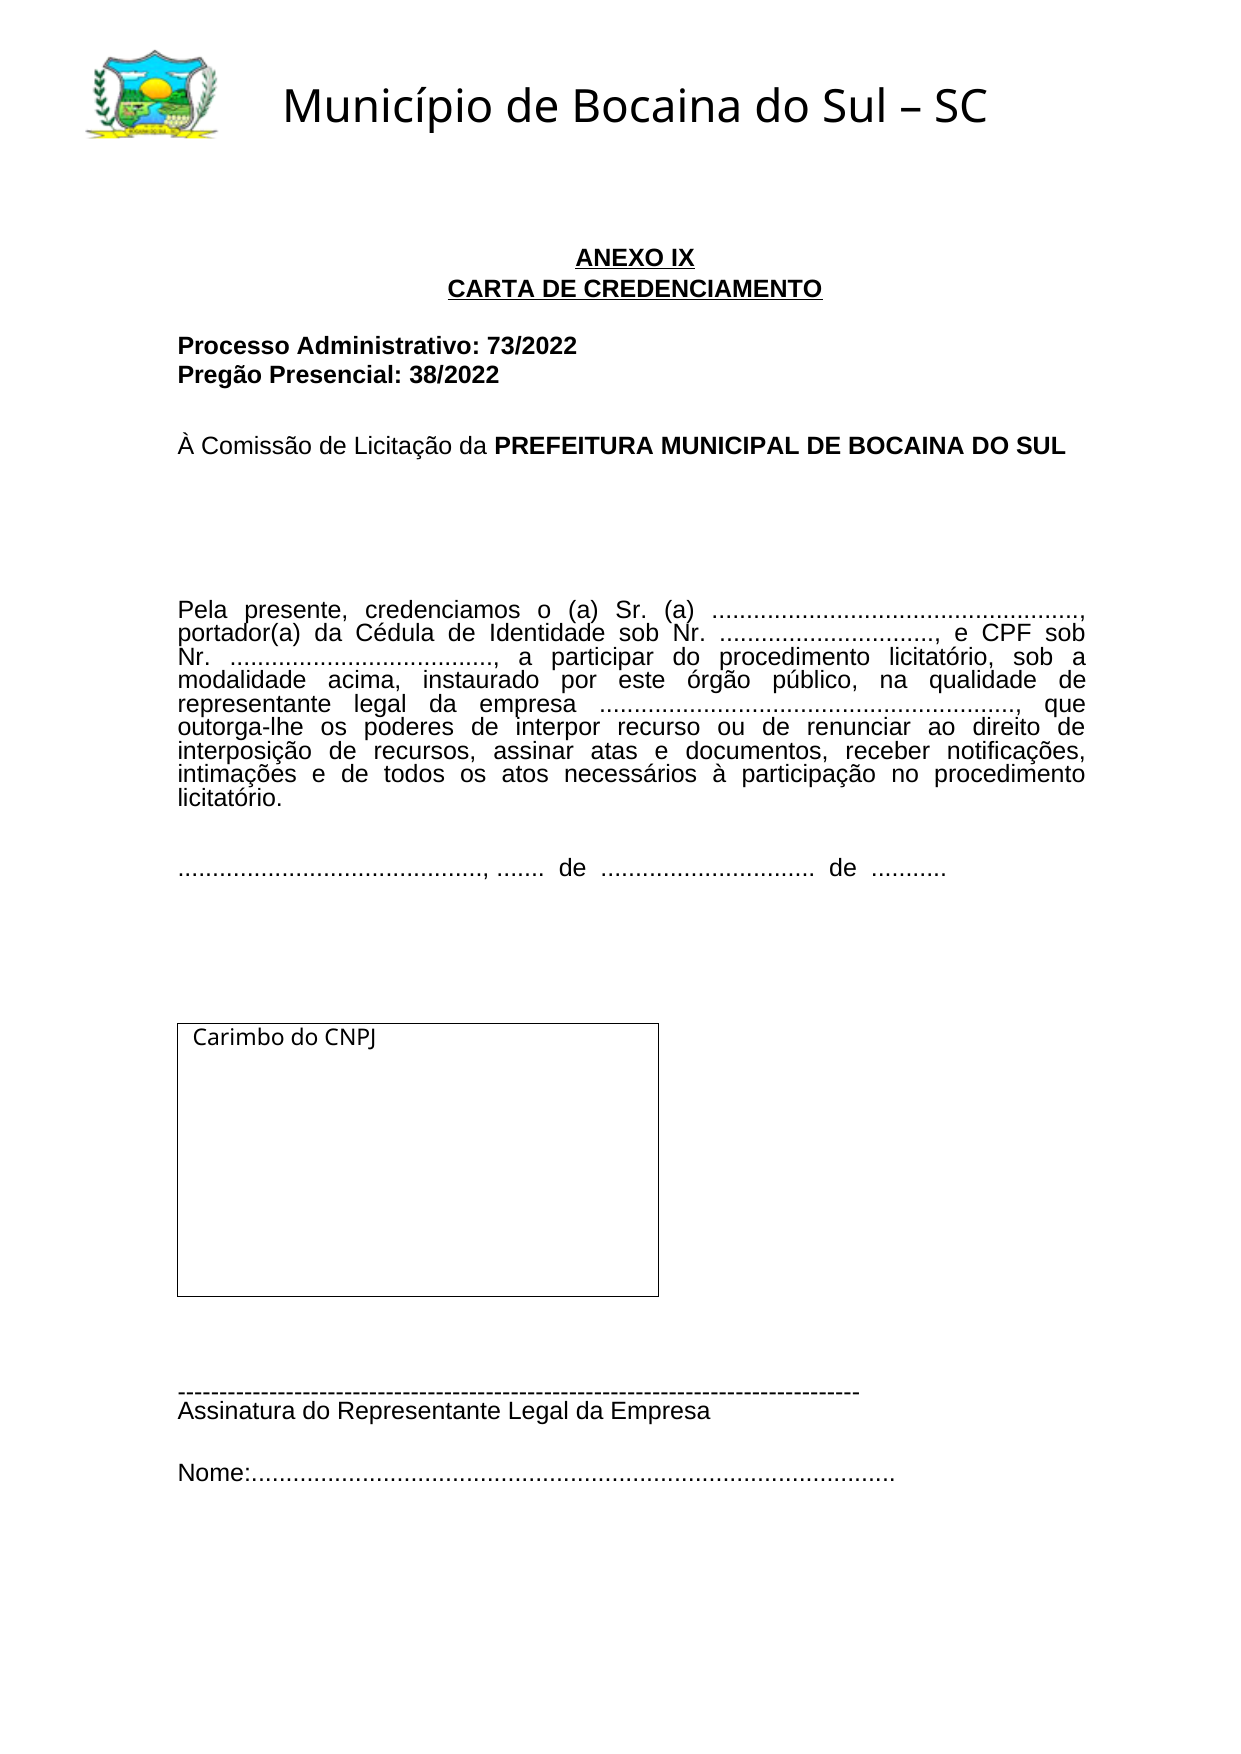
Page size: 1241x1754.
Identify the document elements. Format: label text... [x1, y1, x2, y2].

text ---------------------------------------------------------------------------------- [177, 1386, 1093, 1404]
text Pregão Presencial: 38/2022 [177, 360, 1093, 389]
text Assinatura do Representante Legal da Empresa [177, 1404, 1093, 1423]
text ANEXO IX [177, 246, 1093, 271]
text Nome:............................................................................................. [177, 1464, 1093, 1486]
text Processo Administrativo: 73/2022 [177, 331, 1093, 360]
text CARTA DE CREDENCIAMENTO [177, 277, 1093, 302]
text ............................................, ....... de ............................... de ........... [177, 857, 1093, 881]
picture [85, 47, 219, 139]
text À Comissão de Licitação da PREFEITURA MUNICIPAL DE BOCAINA DO SUL [177, 436, 1093, 459]
text Pela presente, credenciamos o (a) Sr. (a) ....................................................., portador(a) da Cédula de Identidade sob Nr. ..............................., e CPF sob Nr. ......................................, a participar do procedimento licitatório, sob a modalidade acima, instaurado por este órgão público, na qualidade de representante legal da empresa ............................................................, que outorga-lhe os poderes de interpor recurso ou de renunciar ao direito de interposição de recursos, assinar atas e documentos, receber notificações, intimações e de todos os atos necessários à participação no procedimento licitatório. [177, 600, 1087, 811]
